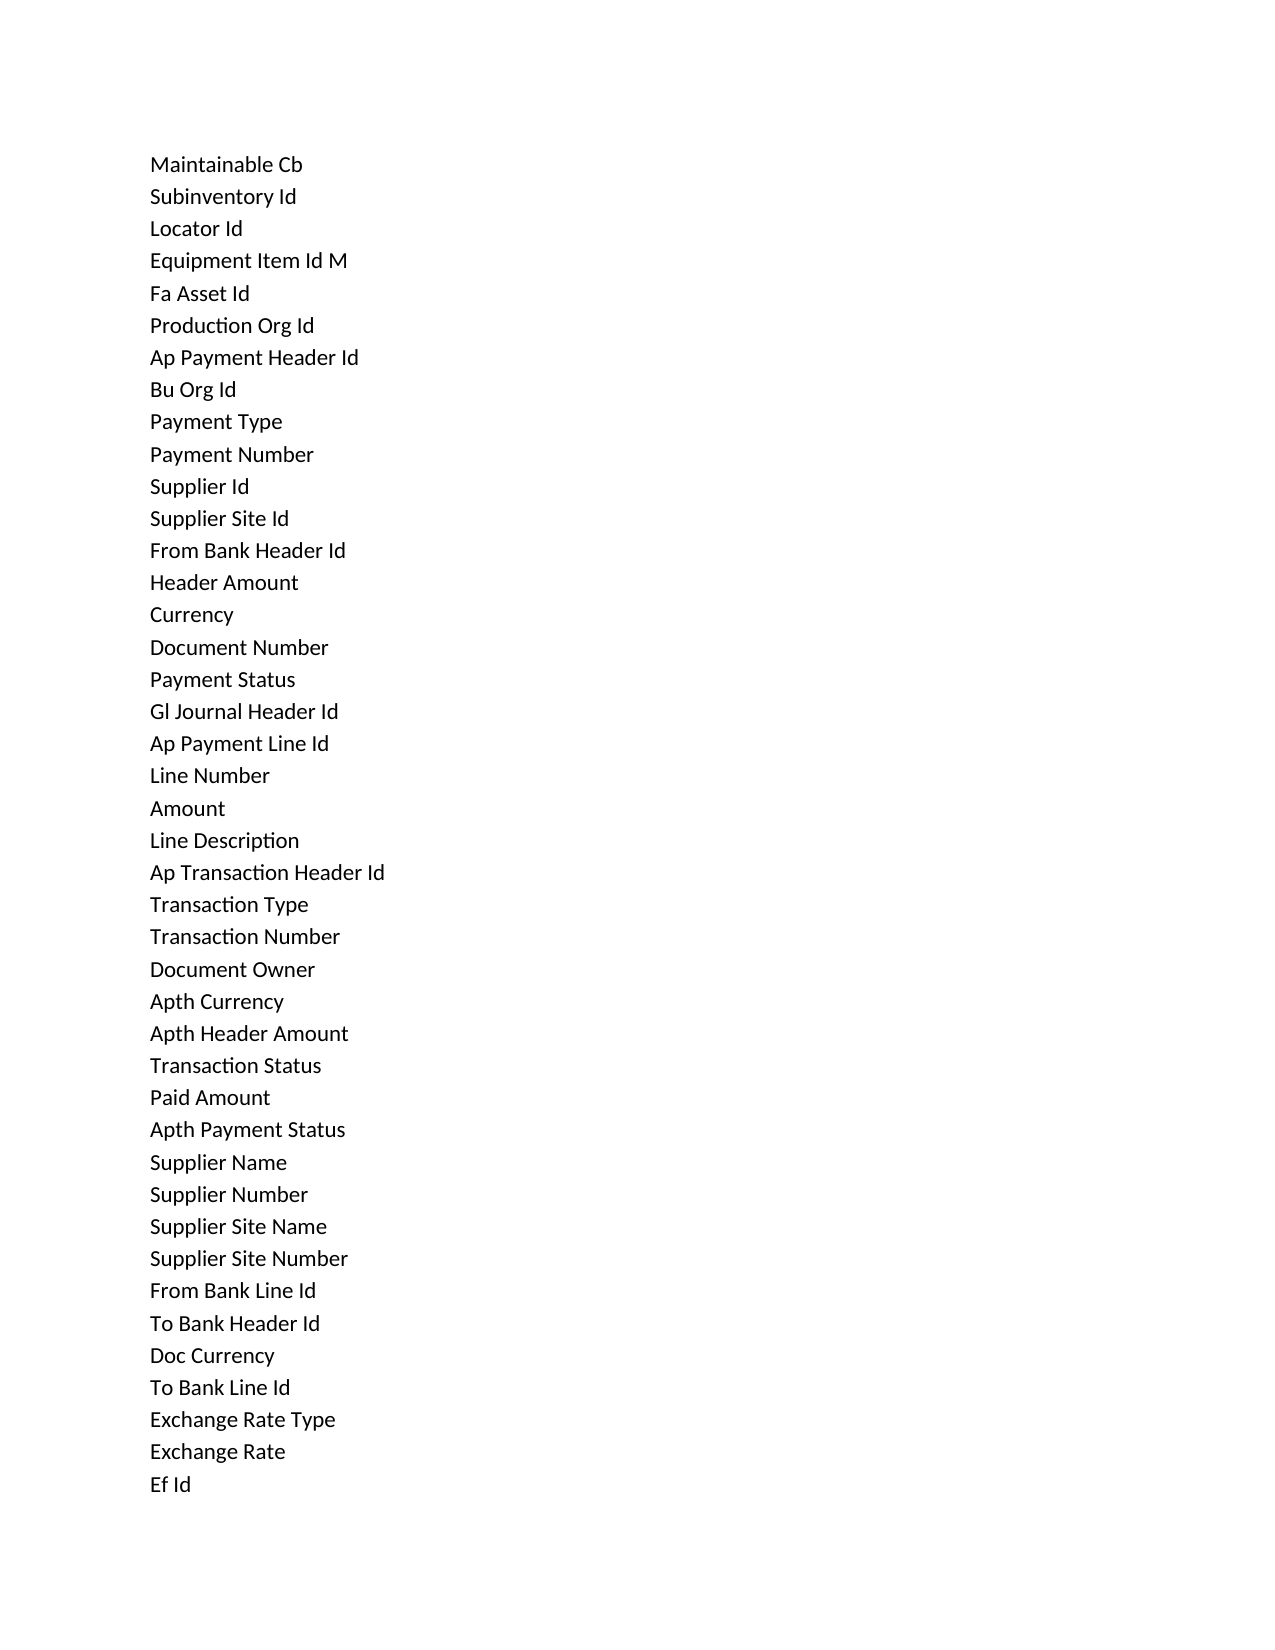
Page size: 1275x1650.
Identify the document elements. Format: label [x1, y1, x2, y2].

text [150, 150, 1125, 1498]
